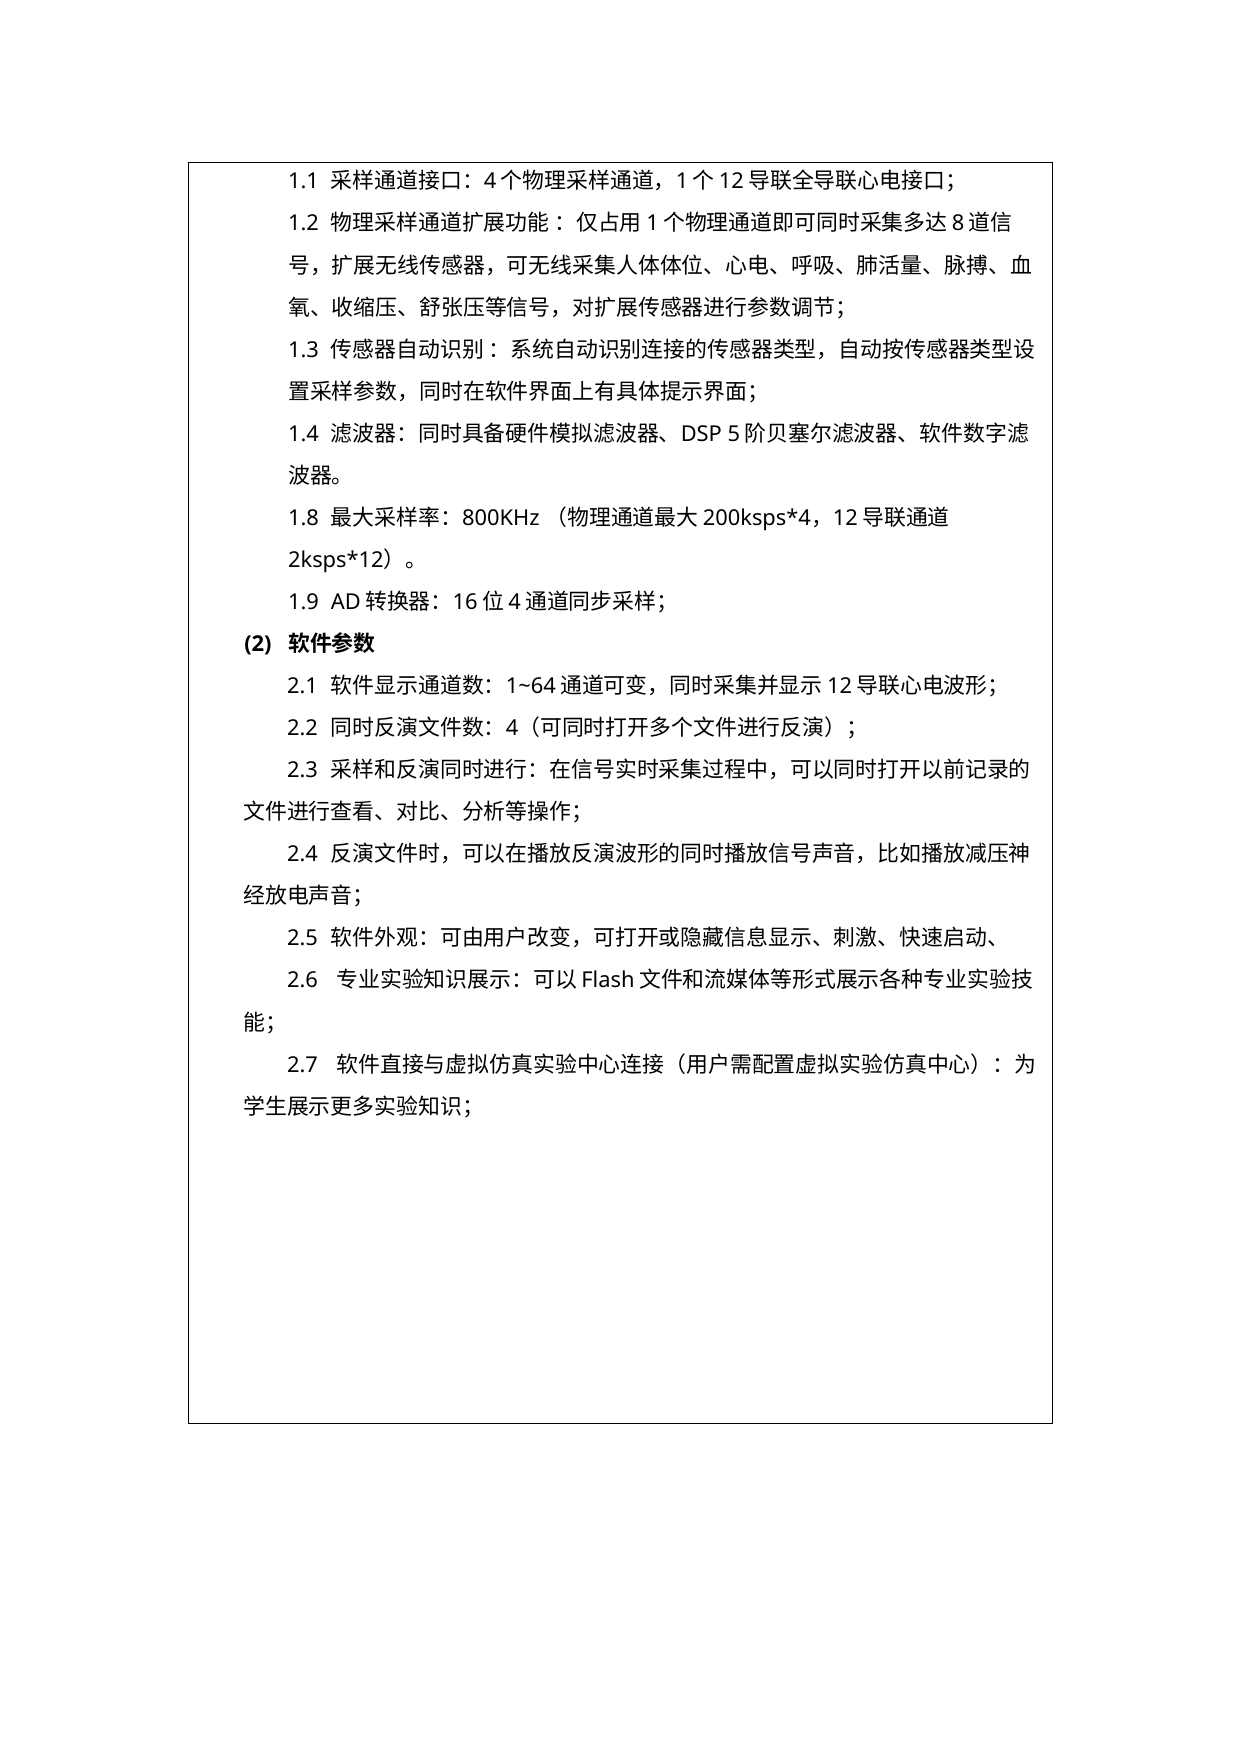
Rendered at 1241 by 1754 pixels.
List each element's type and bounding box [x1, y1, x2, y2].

table_cell [189, 163, 1052, 1423]
